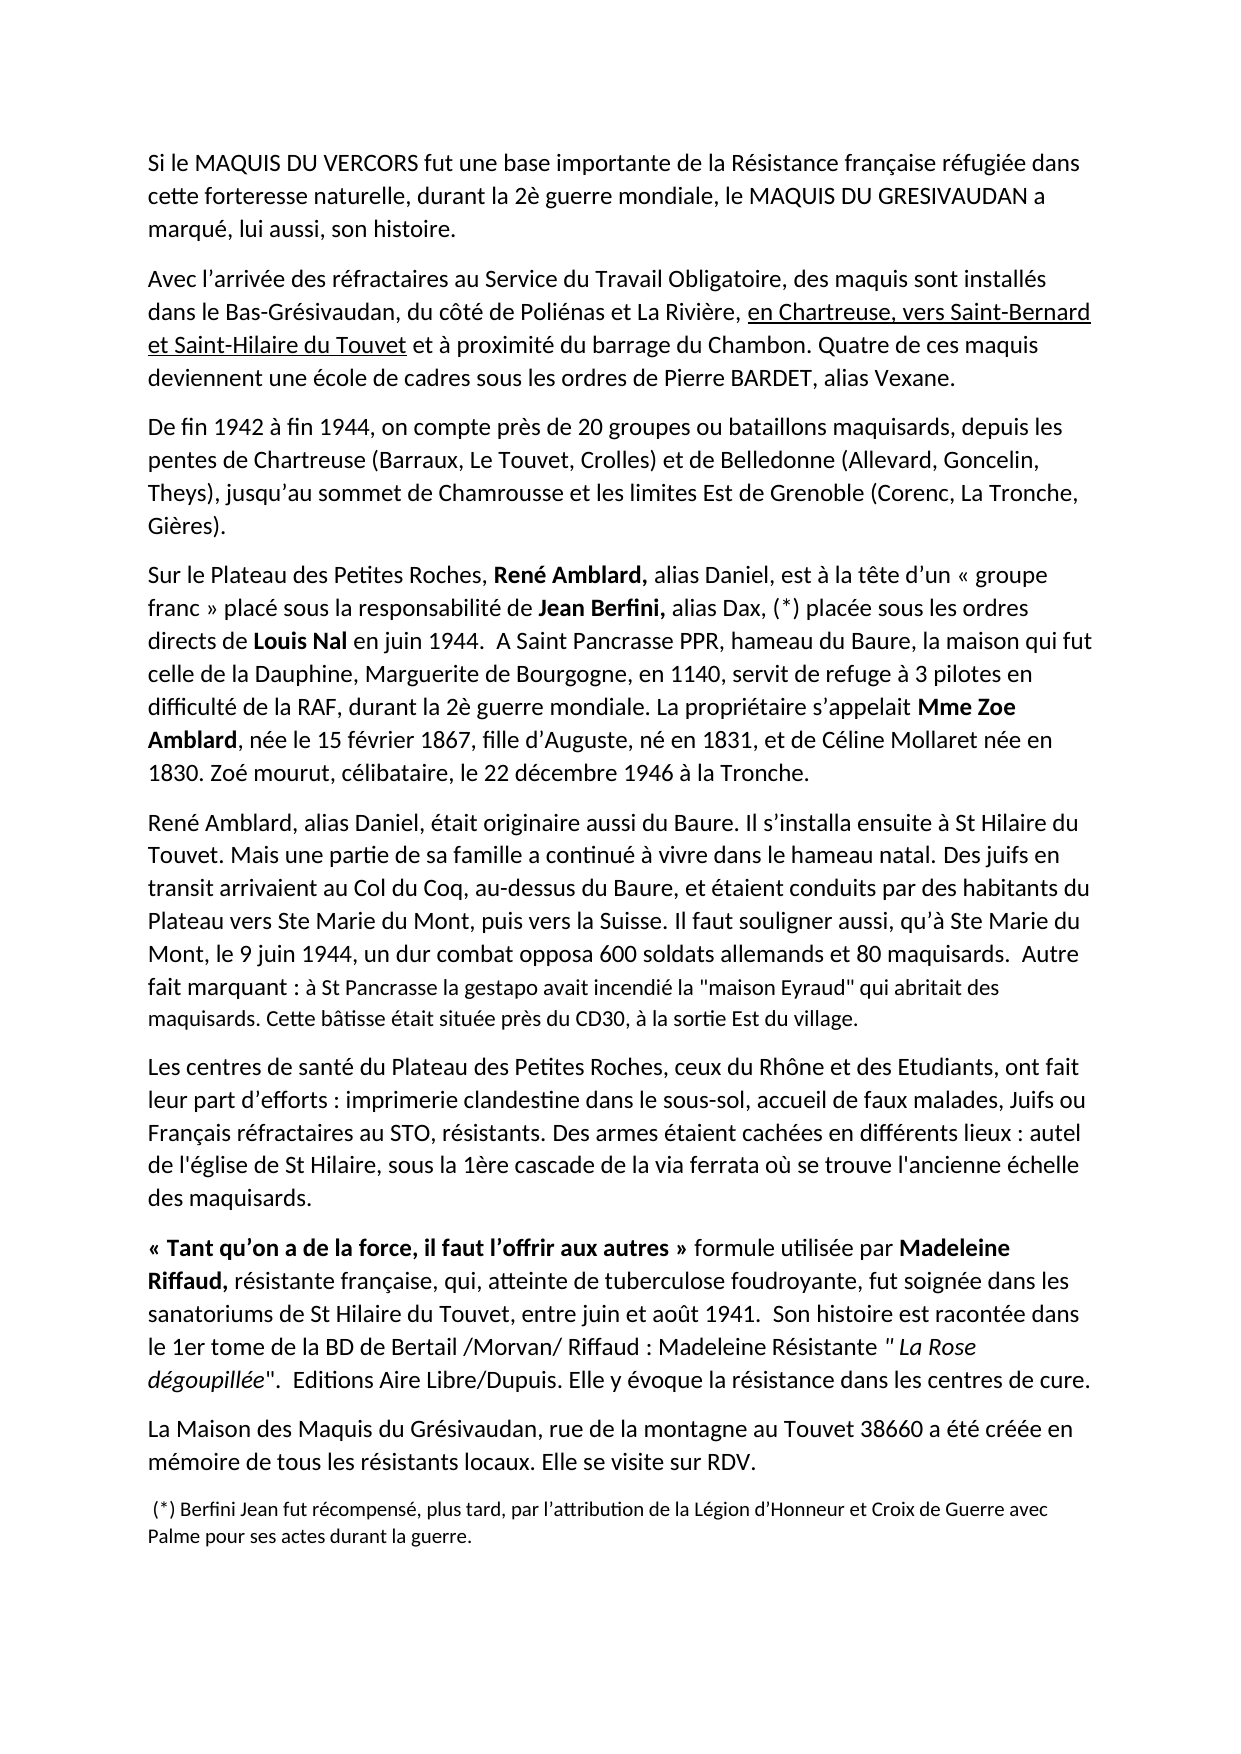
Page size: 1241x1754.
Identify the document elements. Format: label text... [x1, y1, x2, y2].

text La Maison des Maquis du Grésivaudan, rue de la montagne au Touvet 38660 a été créée en mémoire de tous les résistants locaux. Elle se visite sur RDV. [148, 1413, 1093, 1477]
text Les centres de santé du Plateau des Petites Roches, ceux du Rhône et des Etudiants, ont fait leur part d’efforts : imprimerie clandestine dans le sous-sol, accueil de faux malades, Juifs ou Français réfractaires au STO, résistants. Des armes étaient cachées en différents lieux : autel de l'église de St Hilaire, sous la 1ère cascade de la via ferrata où se trouve l'ancienne échelle des maquisards. [148, 1051, 1093, 1213]
text Sur le Plateau des Petites Roches, René Amblard, alias Daniel, est à la tête d’un « groupe franc » placé sous la responsabilité de Jean Berfini, alias Dax, (*) placée sous les ordres directs de Louis Nal en juin 1944. A Saint Pancrasse PPR, hameau du Baure, la maison qui fut celle de la Dauphine, Marguerite de Bourgogne, en 1140, servit de refuge à 3 pilotes en difficulté de la RAF, durant la 2è guerre mondiale. La propriétaire s’appelait Mme Zoe Amblard, née le 15 février 1867, fille d’Auguste, né en 1831, et de Céline Mollaret née en 1830. Zoé mourut, célibataire, le 22 décembre 1946 à la Tronche. [148, 560, 1093, 788]
text « Tant qu’on a de la force, il faut l’offrir aux autres » formule utilisée par Madeleine Riffaud, résistante française, qui, atteinte de tuberculose foudroyante, fut soignée dans les sanatoriums de St Hilaire du Touvet, entre juin et août 1941. Son histoire est racontée dans le 1er tome de la BD de Bertail /Morvan/ Riffaud : Madeleine Résistante " La Rose dégoupillée". Editions Aire Libre/Dupuis. Elle y évoque la résistance dans les centres de cure. [148, 1232, 1093, 1394]
text Avec l’arrivée des réfractaires au Service du Travail Obligatoire, des maquis sont installés dans le Bas-Grésivaudan, du côté de Poliénas et La Rivière, en Chartreuse, vers Saint-Bernard et Saint-Hilaire du Touvet et à proximité du barrage du Chambon. Quatre de ces maquis deviennent une école de cadres sous les ordres de Pierre BARDET, alias Vexane. [148, 263, 1093, 392]
text Si le MAQUIS DU VERCORS fut une base importante de la Résistance française réfugiée dans cette forteresse naturelle, durant la 2è guerre mondiale, le MAQUIS DU GRESIVAUDAN a marqué, lui aussi, son histoire. [148, 148, 1093, 244]
text René Amblard, alias Daniel, était originaire aussi du Baure. Il s’installa ensuite à St Hilaire du Touvet. Mais une partie de sa famille a continué à vivre dans le hameau natal. Des juifs en transit arrivaient au Col du Coq, au-dessus du Baure, et étaient conduits par des habitants du Plateau vers Ste Marie du Mont, puis vers la Suisse. Il faut souligner aussi, qu’à Ste Marie du Mont, le 9 juin 1944, un dur combat opposa 600 soldats allemands et 80 maquisards. Autre fait marquant : à St Pancrasse la gestapo avait incendié la "maison Eyraud" qui abritait des maquisards. Cette bâtisse était située près du CD30, à la sortie Est du village. [148, 807, 1093, 1032]
text (*) Berfini Jean fut récompensé, plus tard, par l’attribution de la Légion d’Honneur et Croix de Guerre avec Palme pour ses actes durant la guerre. [148, 1496, 1093, 1549]
text De fin 1942 à fin 1944, on compte près de 20 groupes ou bataillons maquisards, depuis les pentes de Chartreuse (Barraux, Le Touvet, Crolles) et de Belledonne (Allevard, Goncelin, Theys), jusqu’au sommet de Chamrousse et les limites Est de Grenoble (Corenc, La Tronche, Gières). [148, 411, 1093, 541]
